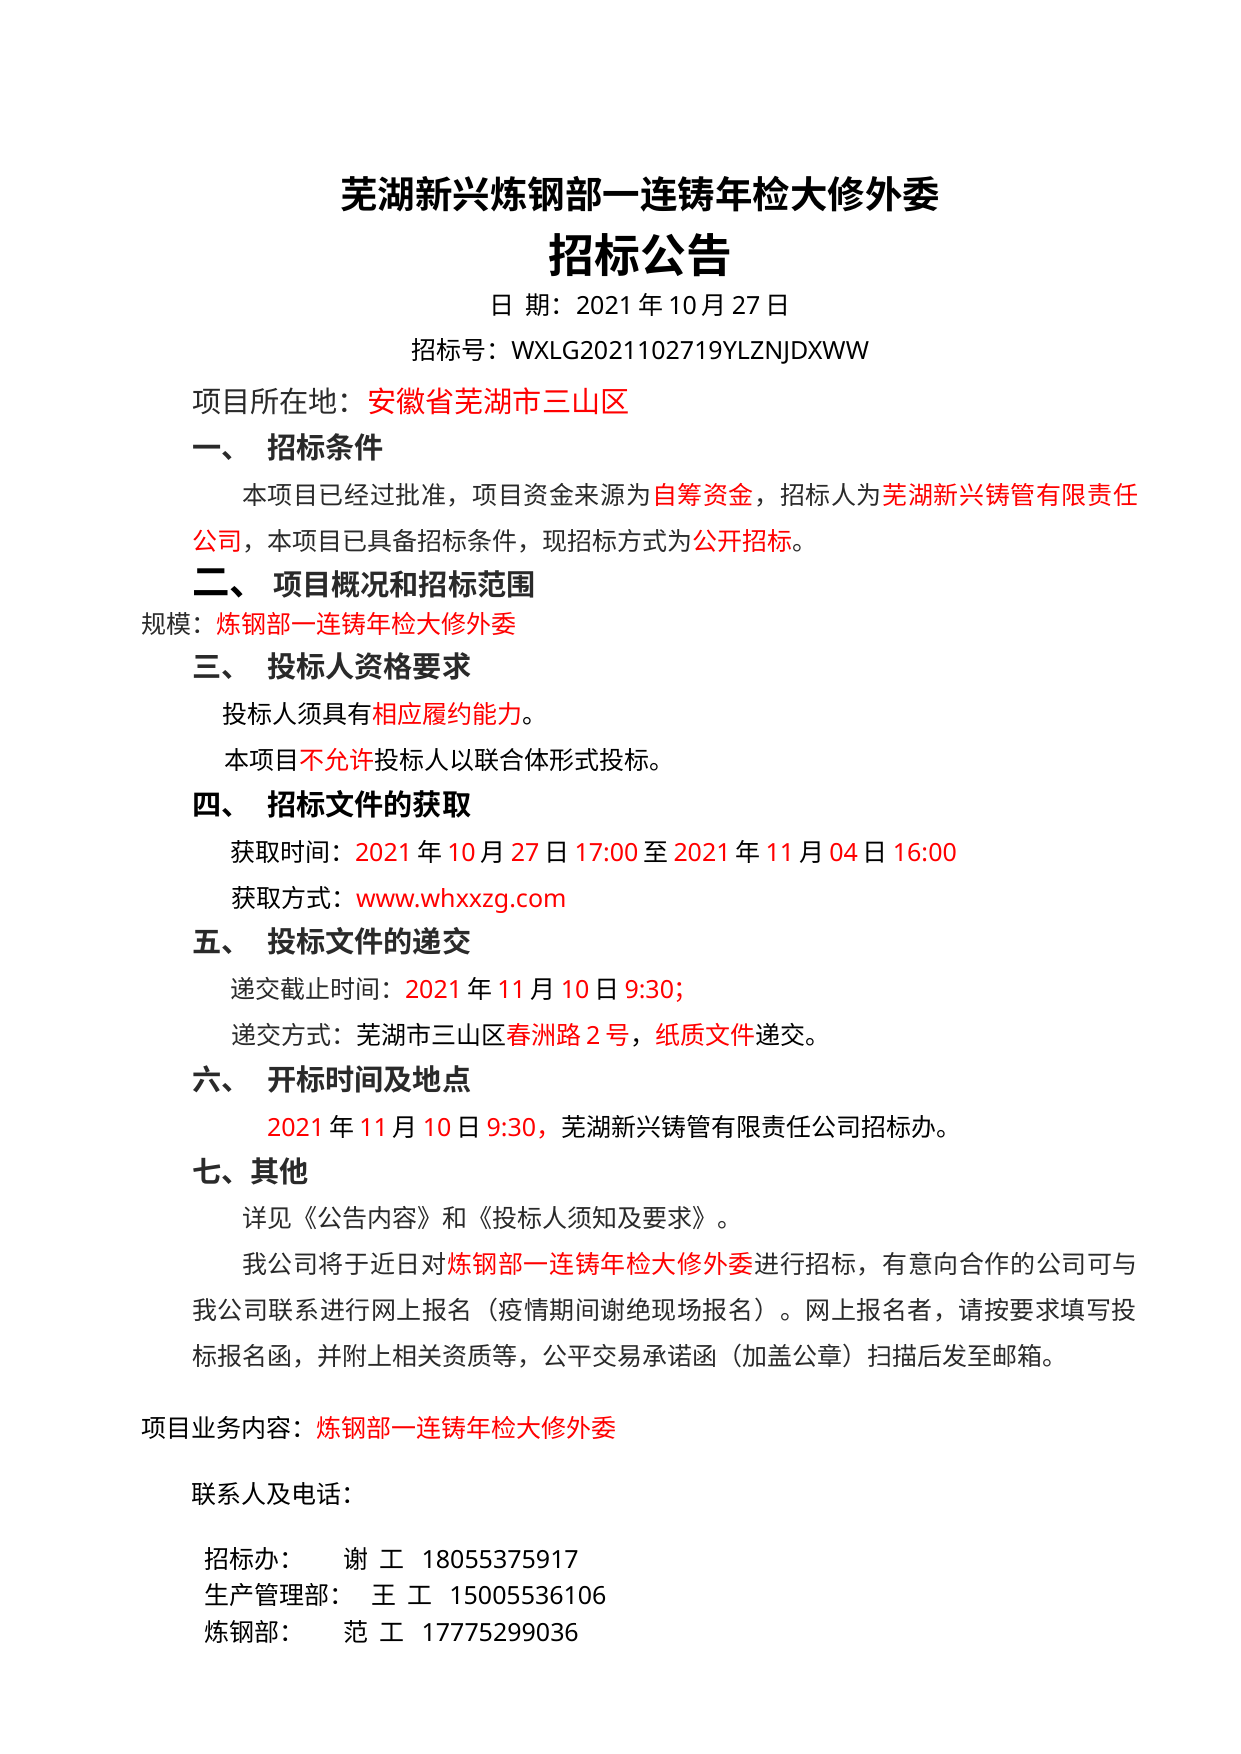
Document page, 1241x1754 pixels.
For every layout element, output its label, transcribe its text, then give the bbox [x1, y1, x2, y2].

text 获取时间：2021年10月27日17:00至2021年11月04日16:00 [192, 824, 1138, 870]
list 开标时间及地点 [192, 1054, 1138, 1099]
text 我公司将于近日对炼钢部一连铸年检大修外委进行招标，有意向合作的公司可与我公司联系进行网上报名（疫情期间谢绝现场报名）。网上报名者，请按要求填写投标报名函，并附上相关资质等，公平交易承诺函（加盖公章）扫描后发至邮箱。 [192, 1237, 1138, 1374]
text 投标人须具有相应履约能力。 [192, 687, 1138, 733]
text 本项目已经过批准，项目资金来源为自筹资金，招标人为芜湖新兴铸管有限责任公司，本项目已具备招标条件，现招标方式为公开招标。 [192, 467, 1138, 559]
text 七、其他 [142, 1145, 1138, 1191]
text 递交方式：芜湖市三山区春洲路2号，纸质文件递交。 [192, 1008, 1138, 1054]
text 炼钢部： 范 工 17775299036 [142, 1612, 1138, 1648]
text 项目业务内容：炼钢部一连铸年检大修外委 [142, 1409, 1138, 1445]
text 招标公告 [142, 219, 1138, 285]
list 招标条件 [192, 422, 1138, 467]
text 递交截止时间：2021年11月10日9:30； [192, 962, 1138, 1008]
text 生产管理部： 王 工 15005536106 [142, 1576, 1138, 1612]
text 规模：炼钢部一连铸年检大修外委 [142, 605, 1138, 641]
text 招标号：WXLG2021102719YLZNJDXWW [142, 331, 1138, 367]
list 2021年11月10日9:30，芜湖新兴铸管有限责任公司招标办。 [267, 1099, 1138, 1145]
text 联系人及电话： [142, 1474, 1138, 1510]
list 投标人资格要求 [192, 641, 1138, 687]
text 项目所在地：安徽省芜湖市三山区 [142, 376, 1138, 422]
list 招标文件的获取 [192, 779, 1138, 824]
text 获取方式：www.whxxzg.com [192, 870, 1138, 916]
text 日 期：2021年10月27日 [142, 285, 1138, 321]
list 投标文件的递交 [192, 916, 1138, 962]
text 招标办： 谢 工 18055375917 [142, 1539, 1138, 1576]
text 芜湖新兴炼钢部一连铸年检大修外委 [142, 164, 1138, 219]
list 项目概况和招标范围 [192, 559, 1138, 605]
text 本项目不允许投标人以联合体形式投标。 [192, 733, 1138, 779]
text 详见《公告内容》和《投标人须知及要求》。 [192, 1191, 1138, 1237]
